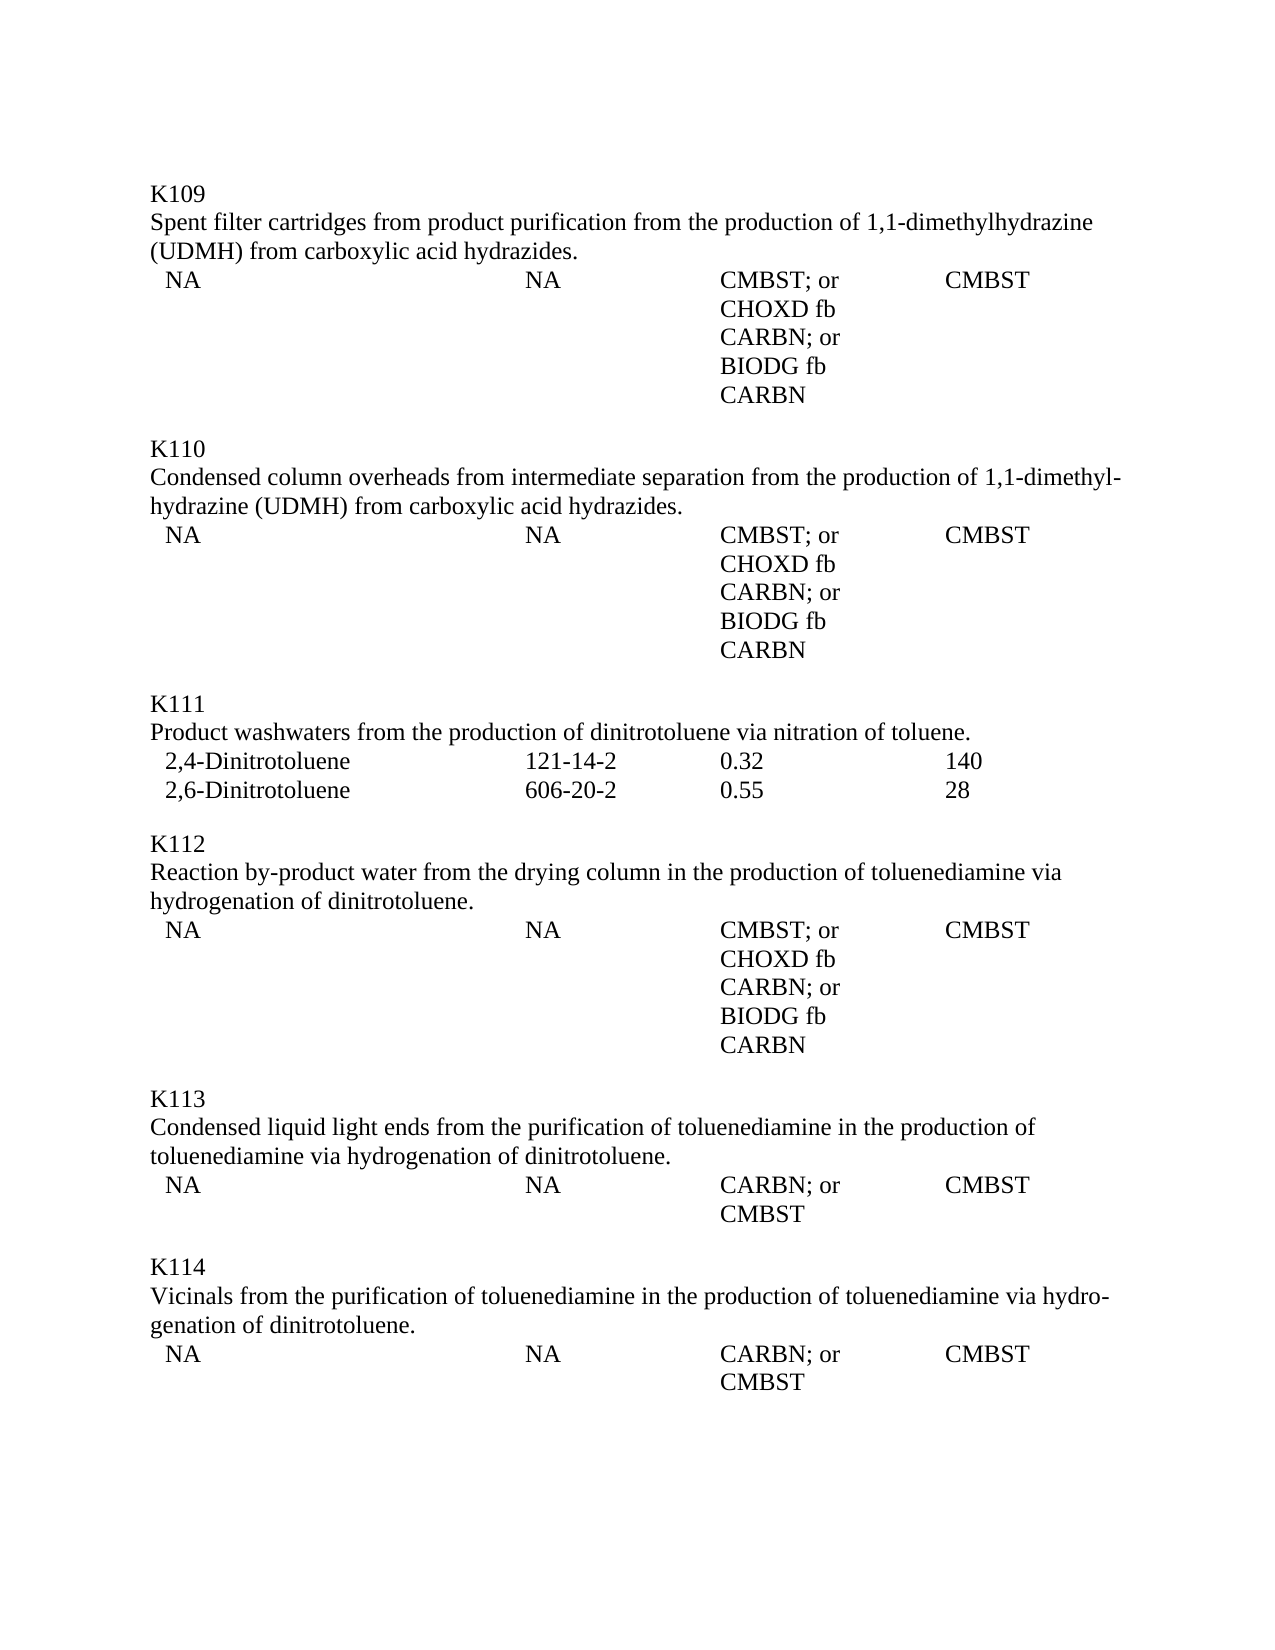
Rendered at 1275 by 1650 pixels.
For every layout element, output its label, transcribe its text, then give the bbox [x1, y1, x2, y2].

text Spent filter cartridges from product purification from the production of 1,1-dimethylhydrazine (UDMH) from carboxylic acid hydrazides. [150, 207, 1125, 265]
text K110 [150, 434, 1125, 462]
text K114 [150, 1252, 1125, 1281]
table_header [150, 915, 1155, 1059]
text Vicinals from the purification of toluenediamine in the production of toluenediamine via hydrogenation of dinitrotoluene. [150, 1281, 1125, 1339]
text Condensed liquid light ends from the purification of toluenediamine in the production of toluenediamine via hydrogenation of dinitrotoluene. [150, 1112, 1125, 1170]
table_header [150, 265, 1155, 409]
text Product washwaters from the production of dinitrotoluene via nitration of toluene. [150, 717, 1125, 746]
text K111 [150, 689, 1125, 717]
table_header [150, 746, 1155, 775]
text K113 [150, 1084, 1125, 1112]
text Reaction by-product water from the drying column in the production of toluenediamine via hydrogenation of dinitrotoluene. [150, 857, 1125, 915]
text K112 [150, 829, 1125, 857]
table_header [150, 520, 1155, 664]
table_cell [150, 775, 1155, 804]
text Condensed column overheads from intermediate separation from the production of 1,1-dimethylhydrazine (UDMH) from carboxylic acid hydrazides. [150, 462, 1125, 520]
text K109 [150, 179, 1125, 207]
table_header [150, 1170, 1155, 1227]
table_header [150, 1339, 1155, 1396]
